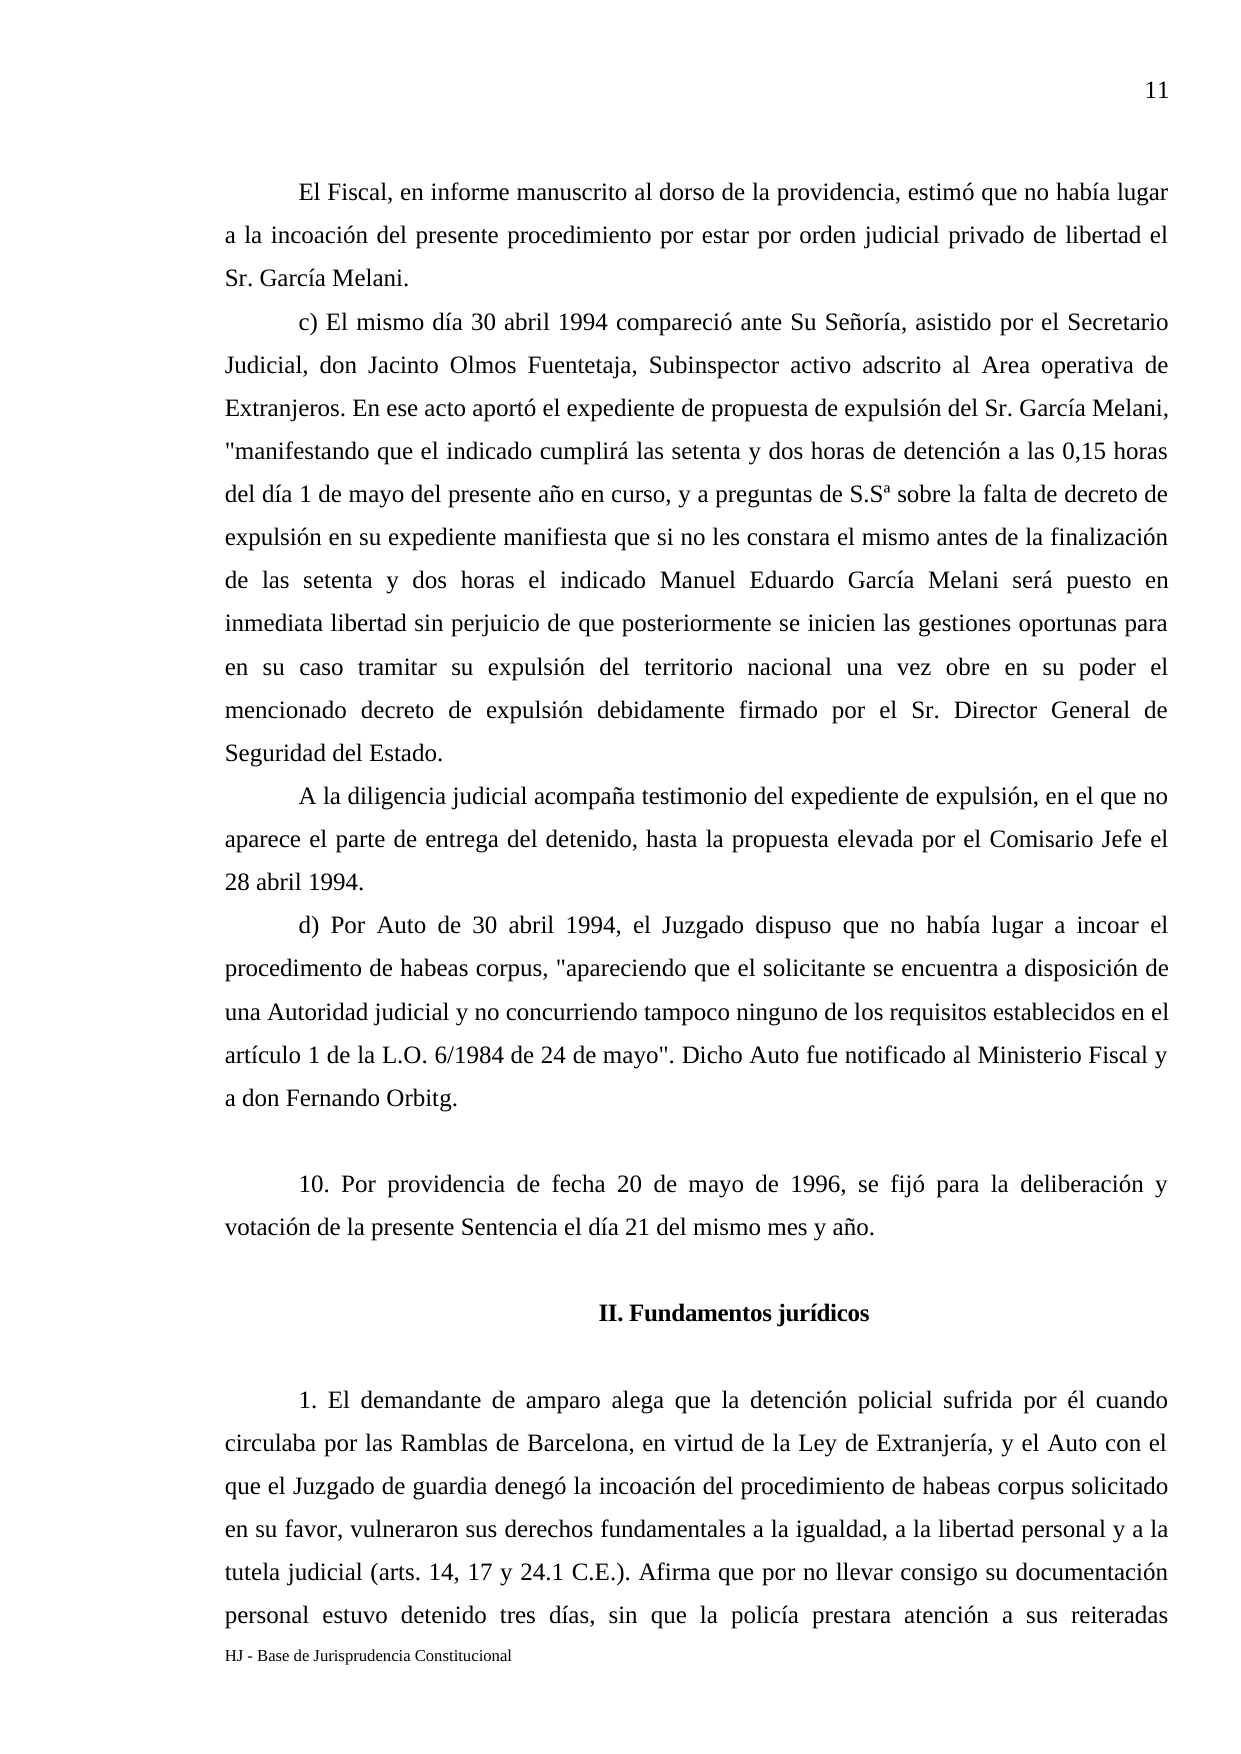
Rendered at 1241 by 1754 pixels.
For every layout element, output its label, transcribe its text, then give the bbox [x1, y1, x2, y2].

subtitle II. Fundamentos jurídicos [224, 1298, 1169, 1327]
text c) El mismo día 30 abril 1994 compareció ante Su Señoría, asistido por el Secretario Judicial, don Jacinto Olmos Fuentetaja, Subinspector activo adscrito al Area operativa de Extranjeros. En ese acto aportó el expediente de propuesta de expulsión del Sr. García Melani, "manifestando que el indicado cumplirá las setenta y dos horas de detención a las 0,15 horas del día 1 de mayo del presente año en curso, y a preguntas de S.Sª sobre la falta de decreto de expulsión en su expediente manifiesta que si no les constara el mismo antes de la finalización de las setenta y dos horas el indicado Manuel Eduardo García Melani será puesto en inmediata libertad sin perjuicio de que posteriormente se inicien las gestiones oportunas para en su caso tramitar su expulsión del territorio nacional una vez obre en su poder el mencionado decreto de expulsión debidamente firmado por el Sr. Director General de Seguridad del Estado. [224, 307, 1169, 767]
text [224, 1385, 1169, 1629]
text d) Por Auto de 30 abril 1994, el Juzgado dispuso que no había lugar a incoar el procedimento de habeas corpus, "apareciendo que el solicitante se encuentra a disposición de una Autoridad judicial y no concurriendo tampoco ninguno de los requisitos establecidos en el artículo 1 de la L.O. 6/1984 de 24 de mayo". Dicho Auto fue notificado al Ministerio Fiscal y a don Fernando Orbitg. [224, 910, 1169, 1112]
text 10. Por providencia de fecha 20 de mayo de 1996, se fijó para la deliberación y votación de la presente Sentencia el día 21 del mismo mes y año. [224, 1169, 1169, 1241]
text El Fiscal, en informe manuscrito al dorso de la providencia, estimó que no había lugar a la incoación del presente procedimiento por estar por orden judicial privado de libertad el Sr. García Melani. [224, 177, 1169, 292]
text A la diligencia judicial acompaña testimonio del expediente de expulsión, en el que no aparece el parte de entrega del detenido, hasta la propuesta elevada por el Comisario Jefe el 28 abril 1994. [224, 781, 1169, 896]
